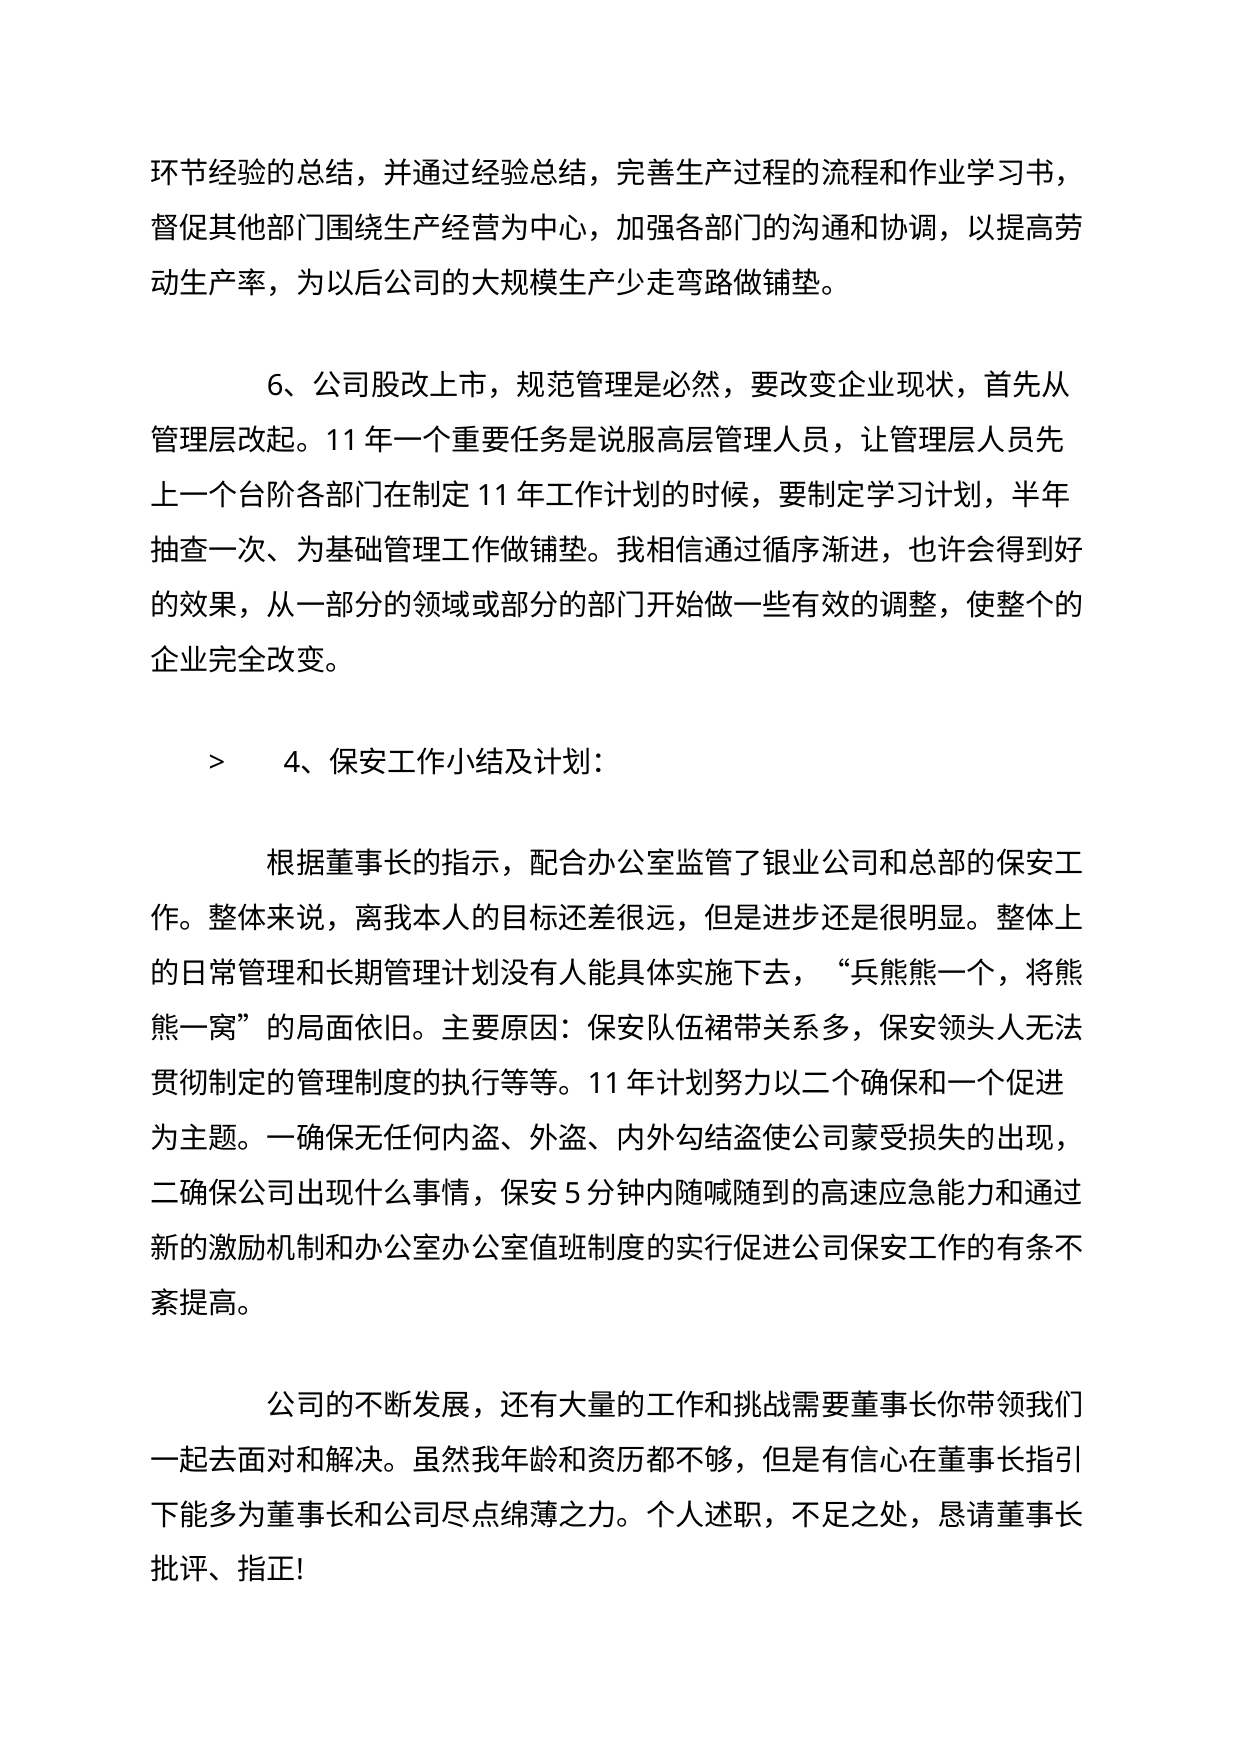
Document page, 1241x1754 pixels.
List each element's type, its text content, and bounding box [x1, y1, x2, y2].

text 6、公司股改上市，规范管理是必然，要改变企业现状，首先从管理层改起。11年一个重要任务是说服高层管理人员，让管理层人员先上一个台阶各部门在制定11年工作计划的时候，要制定学习计划，半年抽查一次、为基础管理工作做铺垫。我相信通过循序渐进，也许会得到好的效果，从一部分的领域或部分的部门开始做一些有效的调整，使整个的企业完全改变。 [150, 362, 1090, 679]
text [150, 150, 1090, 302]
text 公司的不断发展，还有大量的工作和挑战需要董事长你带领我们一起去面对和解决。虽然我年龄和资历都不够，但是有信心在董事长指引下能多为董事长和公司尽点绵薄之力。个人述职，不足之处，恳请董事长批评、指正! [150, 1381, 1090, 1588]
text > 4、保安工作小结及计划： [150, 738, 1090, 781]
text 根据董事长的指示，配合办公室监管了银业公司和总部的保安工作。整体来说，离我本人的目标还差很远，但是进步还是很明显。整体上的日常管理和长期管理计划没有人能具体实施下去，“兵熊熊一个，将熊熊一窝”的局面依旧。主要原因：保安队伍裙带关系多，保安领头人无法贯彻制定的管理制度的执行等等。11年计划努力以二个确保和一个促进为主题。一确保无任何内盗、外盗、内外勾结盗使公司蒙受损失的出现，二确保公司出现什么事情，保安5分钟内随喊随到的高速应急能力和通过新的激励机制和办公室办公室值班制度的实行促进公司保安工作的有条不紊提高。 [150, 840, 1090, 1322]
